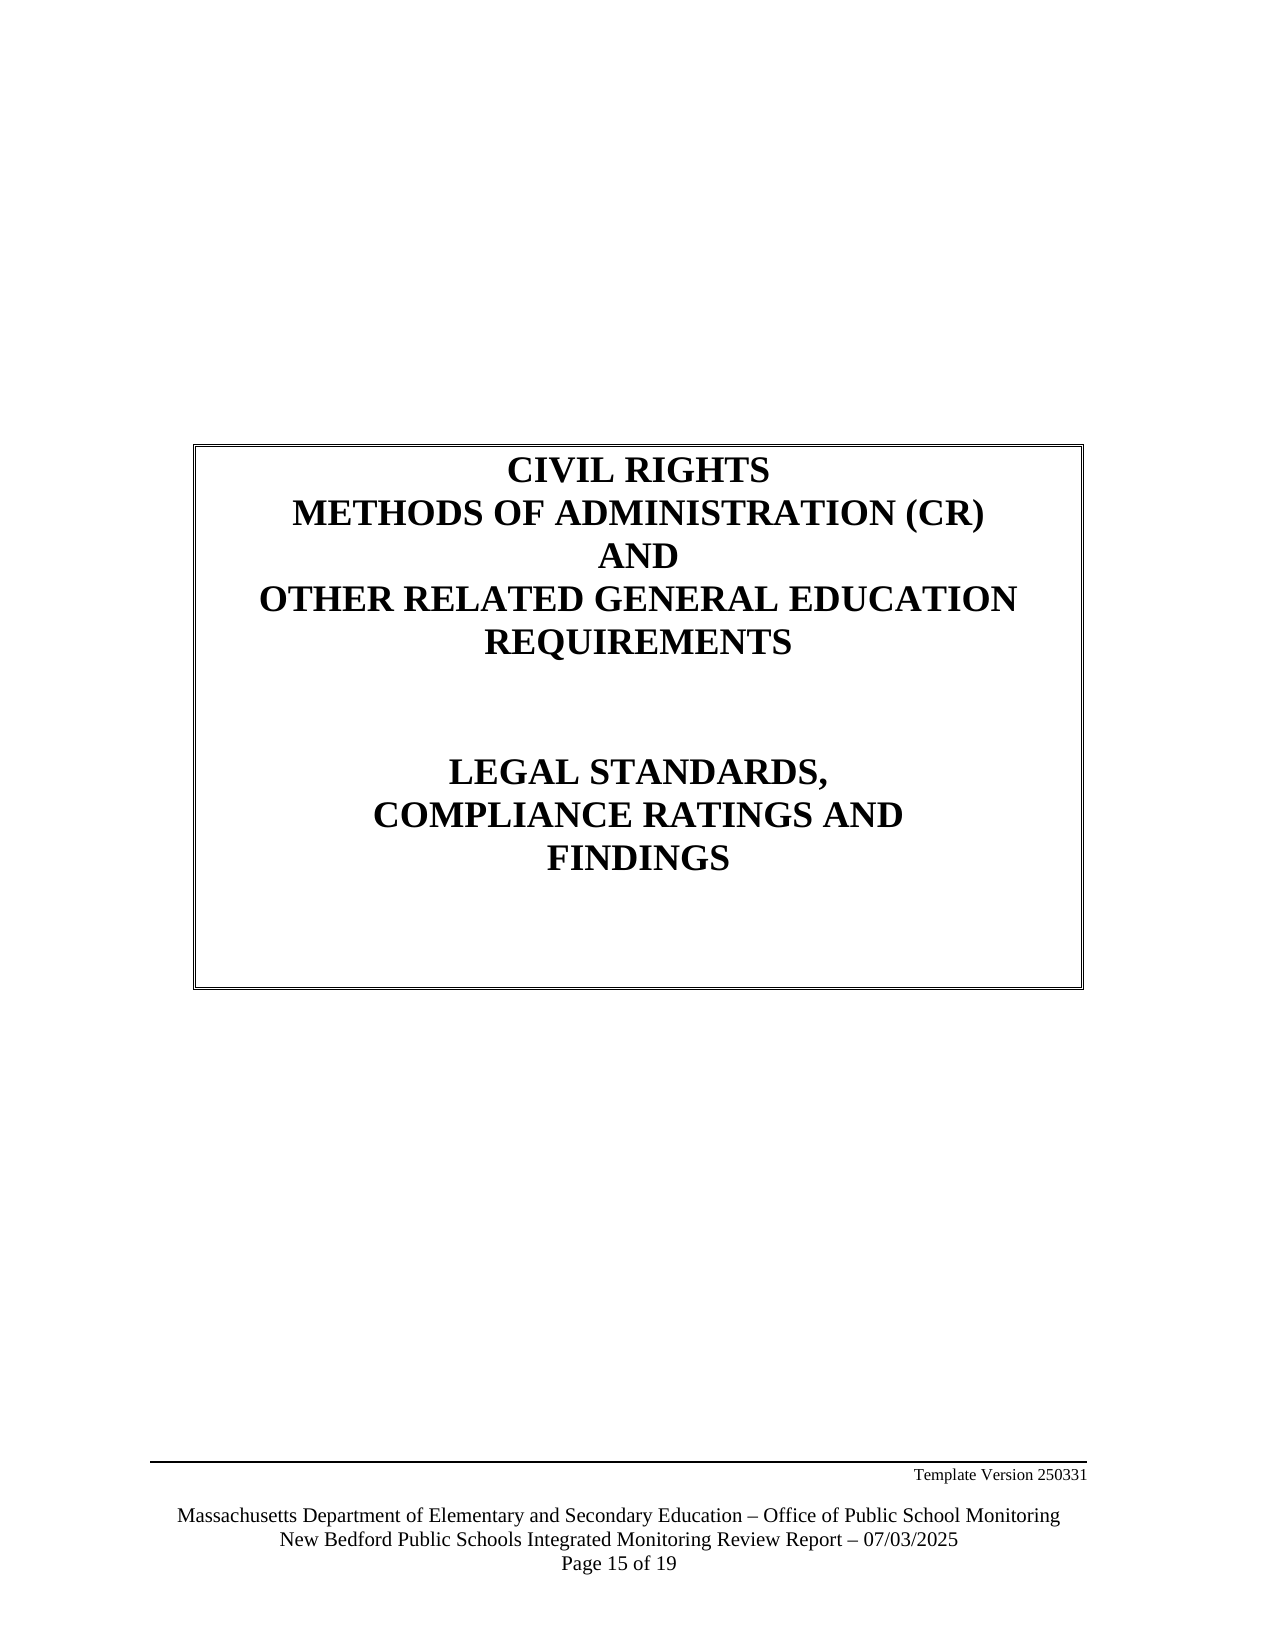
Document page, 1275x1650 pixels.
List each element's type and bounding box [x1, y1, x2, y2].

table_header [175, 150, 1101, 1420]
